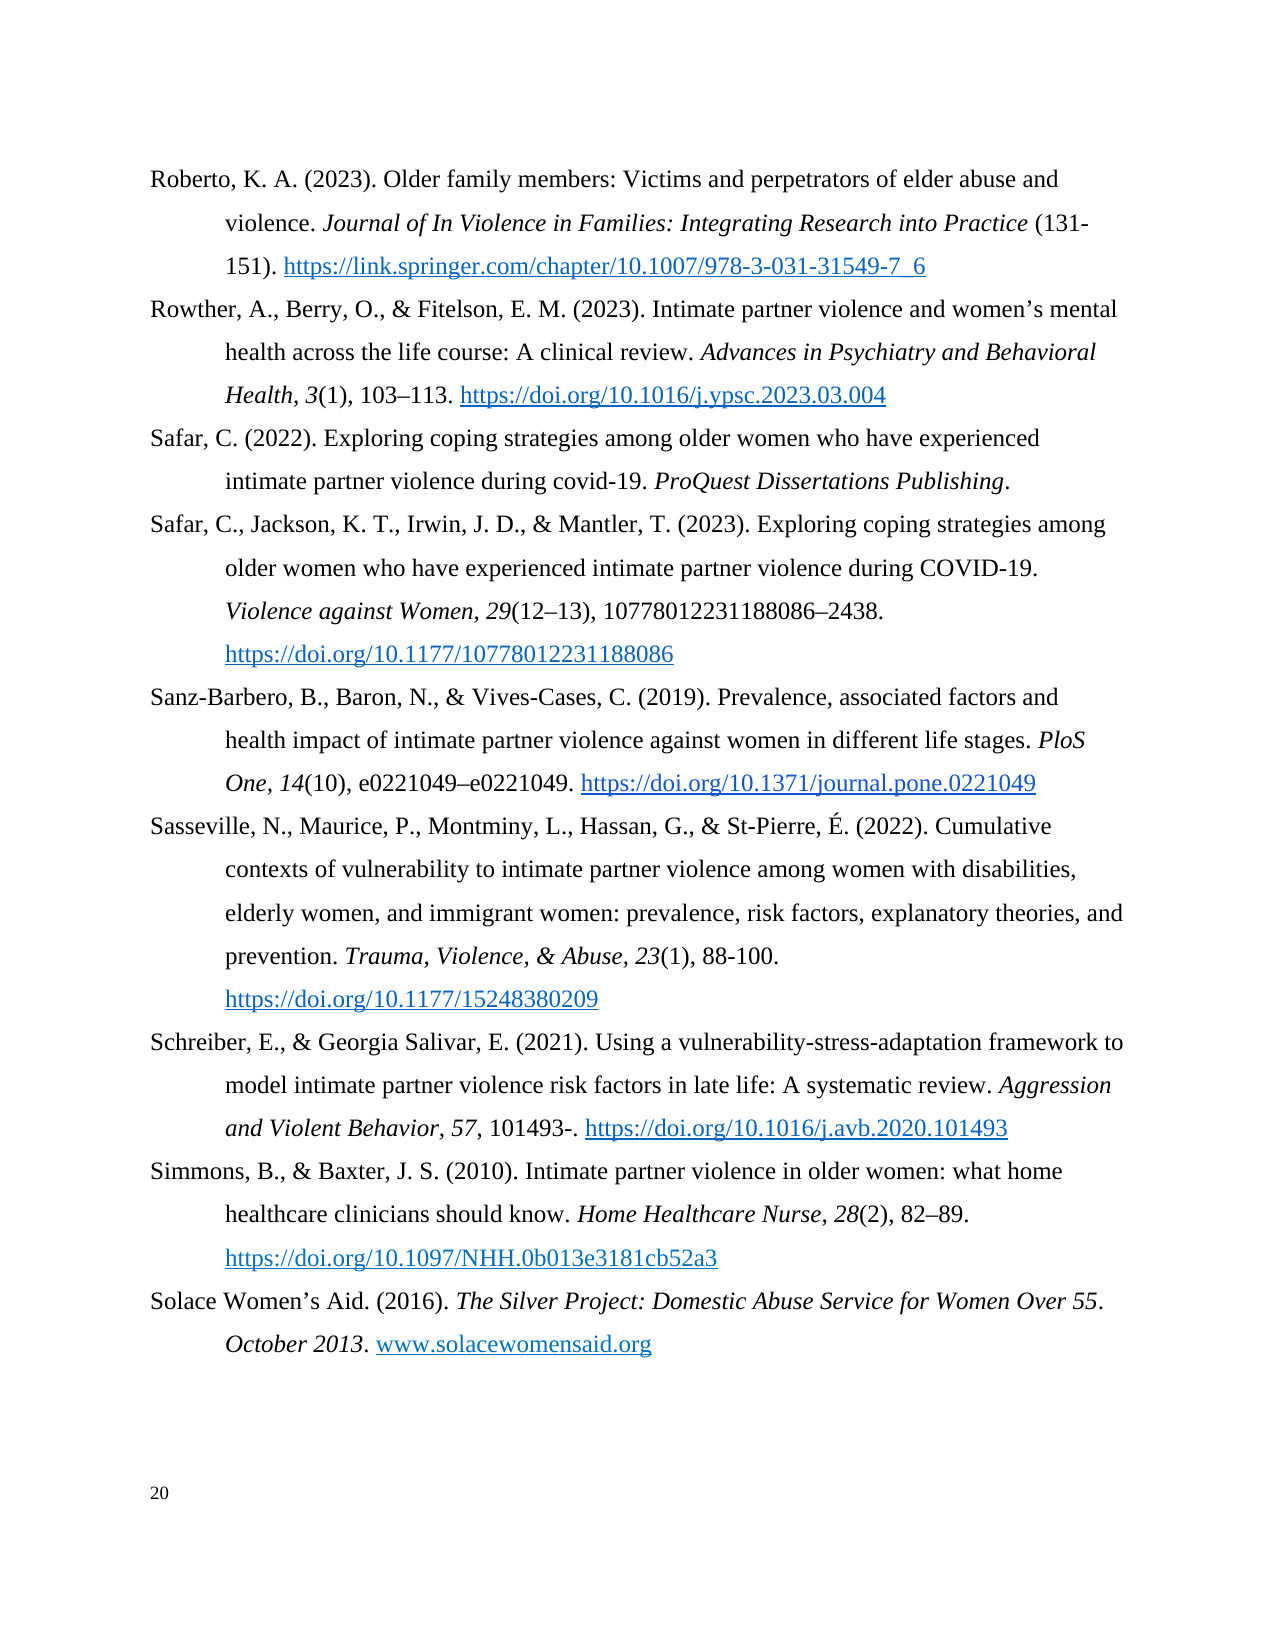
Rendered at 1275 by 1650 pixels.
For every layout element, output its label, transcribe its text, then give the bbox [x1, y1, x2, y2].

text Sasseville, N., Maurice, P., Montminy, L., Hassan, G., & St-Pierre, É. (2022). Cumulative contexts of vulnerability to intimate partner violence among women with disabilities, elderly women, and immigrant women: prevalence, risk factors, explanatory theories, and prevention. Trauma, Violence, & Abuse, 23(1), 88-100. https://doi.org/10.1177/15248380209 [150, 811, 1125, 1013]
text Schreiber, E., & Georgia Salivar, E. (2021). Using a vulnerability-stress-adaptation framework to model intimate partner violence risk factors in late life: A systematic review. Aggression and Violent Behavior, 57, 101493-. https://doi.org/10.1016/j.avb.2020.101493 [150, 1027, 1125, 1142]
text Sanz-Barbero, B., Baron, N., & Vives-Cases, C. (2019). Prevalence, associated factors and health impact of intimate partner violence against women in different life stages. PloS One, 14(10), e0221049–e0221049. https://doi.org/10.1371/journal.pone.0221049 [150, 682, 1125, 797]
text Simmons, B., & Baxter, J. S. (2010). Intimate partner violence in older women: what home healthcare clinicians should know. Home Healthcare Nurse, 28(2), 82–89. https://doi.org/10.1097/NHH.0b013e3181cb52a3 [150, 1156, 1125, 1271]
text Safar, C. (2022). Exploring coping strategies among older women who have experienced intimate partner violence during covid-19. ProQuest Dissertations Publishing. [150, 423, 1125, 495]
text Roberto, K. A. (2023). Older family members: Victims and perpetrators of elder abuse and violence. Journal of In Violence in Families: Integrating Research into Practice (131-151). https://link.springer.com/chapter/10.1007/978-3-031-31549-7_6 [150, 164, 1125, 279]
text Rowther, A., Berry, O., & Fitelson, E. M. (2023). Intimate partner violence and women’s mental health across the life course: A clinical review. Advances in Psychiatry and Behavioral Health, 3(1), 103–113. https://doi.org/10.1016/j.ypsc.2023.03.004 [150, 294, 1125, 409]
text Solace Women’s Aid. (2016). The Silver Project: Domestic Abuse Service for Women Over 55. October 2013. www.solacewomensaid.org [150, 1286, 1125, 1358]
text Safar, C., Jackson, K. T., Irwin, J. D., & Mantler, T. (2023). Exploring coping strategies among older women who have experienced intimate partner violence during COVID-19. Violence against Women, 29(12–13), 10778012231188086–2438. https://doi.org/10.1177/10778012231188086 [150, 509, 1125, 668]
